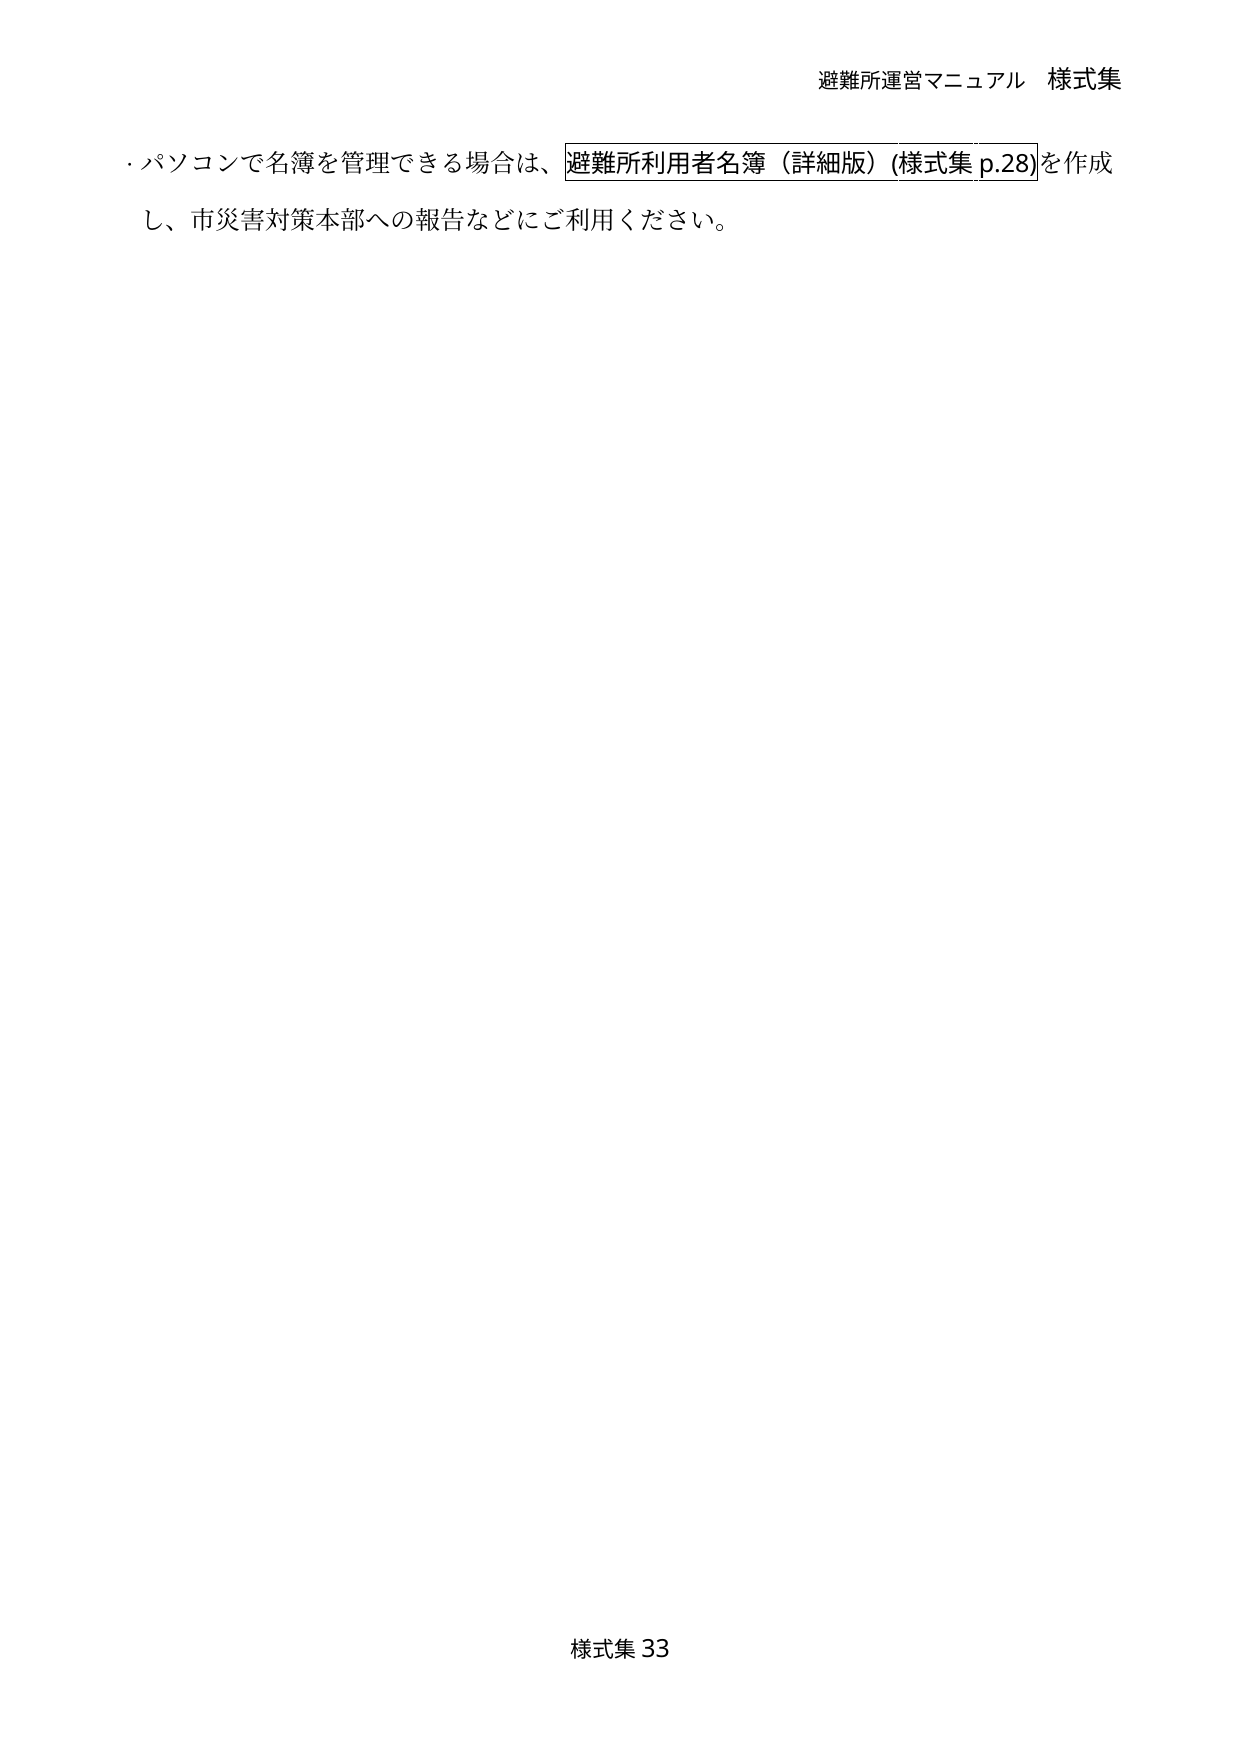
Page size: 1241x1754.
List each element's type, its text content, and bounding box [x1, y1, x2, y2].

list パソコンで名簿を管理できる場合は、避難所利用者名簿（詳細版）(様式集p.28)を作成し、市災害対策本部への報告などにご利用ください。 [126, 124, 1122, 237]
